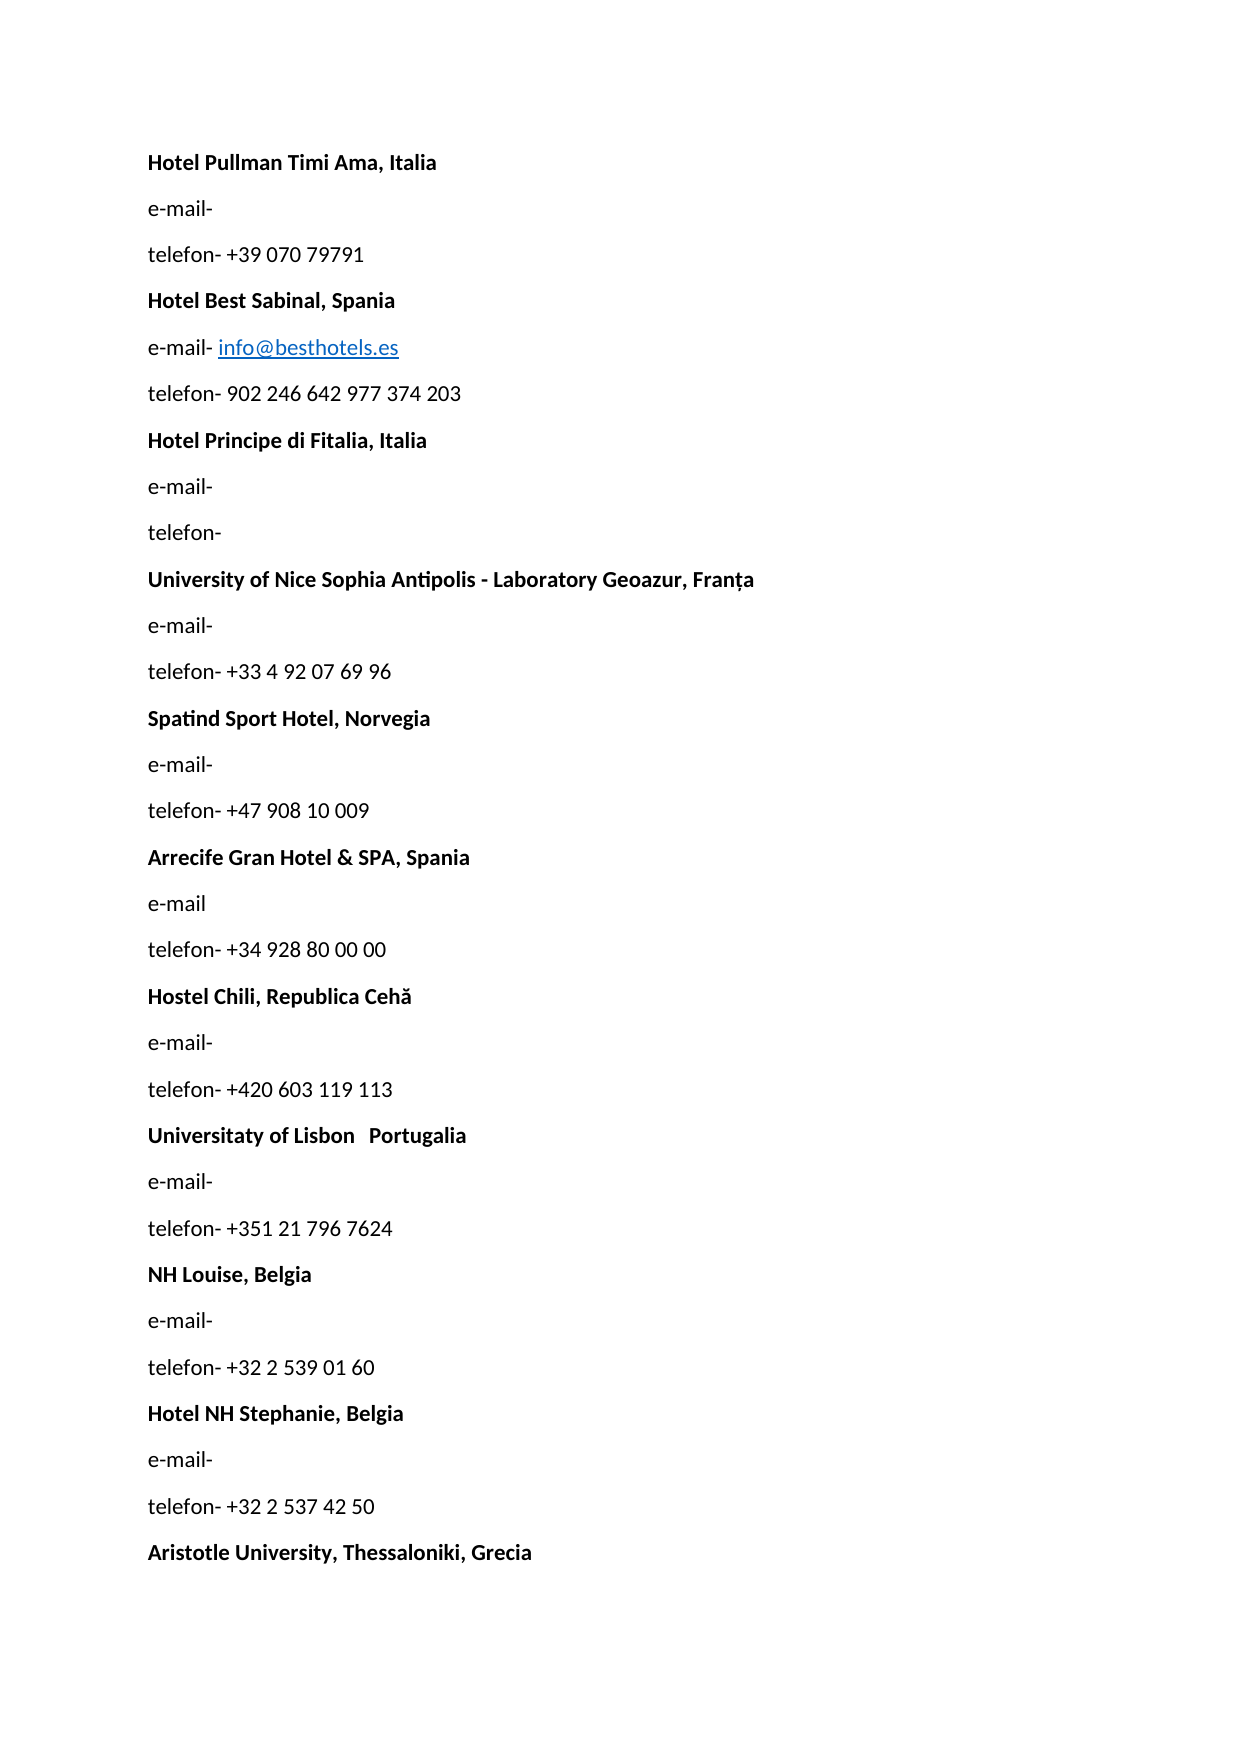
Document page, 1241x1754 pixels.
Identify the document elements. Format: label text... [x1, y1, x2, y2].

text e-mail- [148, 750, 1093, 778]
text Hostel Chili, Republica Cehă [148, 982, 1093, 1010]
text e-mail- info@besthotels.es [148, 333, 1093, 361]
text e-mail- [148, 472, 1093, 500]
text Hotel NH Stephanie, Belgia [148, 1399, 1093, 1427]
text telefon- +351 21 796 7624 [148, 1214, 1093, 1242]
text e-mail- [148, 1306, 1093, 1334]
text e-mail- [148, 1167, 1093, 1195]
text Aristotle University, Thessaloniki, Grecia [148, 1538, 1093, 1566]
text Universitaty of Lisbon Portugalia [148, 1121, 1093, 1149]
text telefon- +420 603 119 113 [148, 1075, 1093, 1103]
text University of Nice Sophia Antipolis - Laboratory Geoazur, Franța [148, 565, 1093, 593]
text telefon- 902 246 642 977 374 203 [148, 379, 1093, 407]
text e-mail- [148, 611, 1093, 639]
text telefon- +34 928 80 00 00 [148, 936, 1093, 964]
text telefon- +33 4 92 07 69 96 [148, 657, 1093, 686]
text e-mail- [148, 1028, 1093, 1056]
text e-mail [148, 889, 1093, 917]
text telefon- [148, 518, 1093, 546]
text Spatind Sport Hotel, Norvegia [148, 704, 1093, 732]
text NH Louise, Belgia [148, 1260, 1093, 1288]
text Hotel Pullman Timi Ama, Italia [148, 148, 1093, 176]
text telefon- +39 070 79791 [148, 240, 1093, 268]
text Hotel Best Sabinal, Spania [148, 287, 1093, 315]
text telefon- +32 2 539 01 60 [148, 1353, 1093, 1381]
text Hotel Principe di Fitalia, Italia [148, 426, 1093, 454]
text telefon- +32 2 537 42 50 [148, 1492, 1093, 1520]
text e-mail- [148, 194, 1093, 222]
text Arrecife Gran Hotel & SPA, Spania [148, 843, 1093, 871]
text telefon- +47 908 10 009 [148, 797, 1093, 824]
text e-mail- [148, 1446, 1093, 1473]
